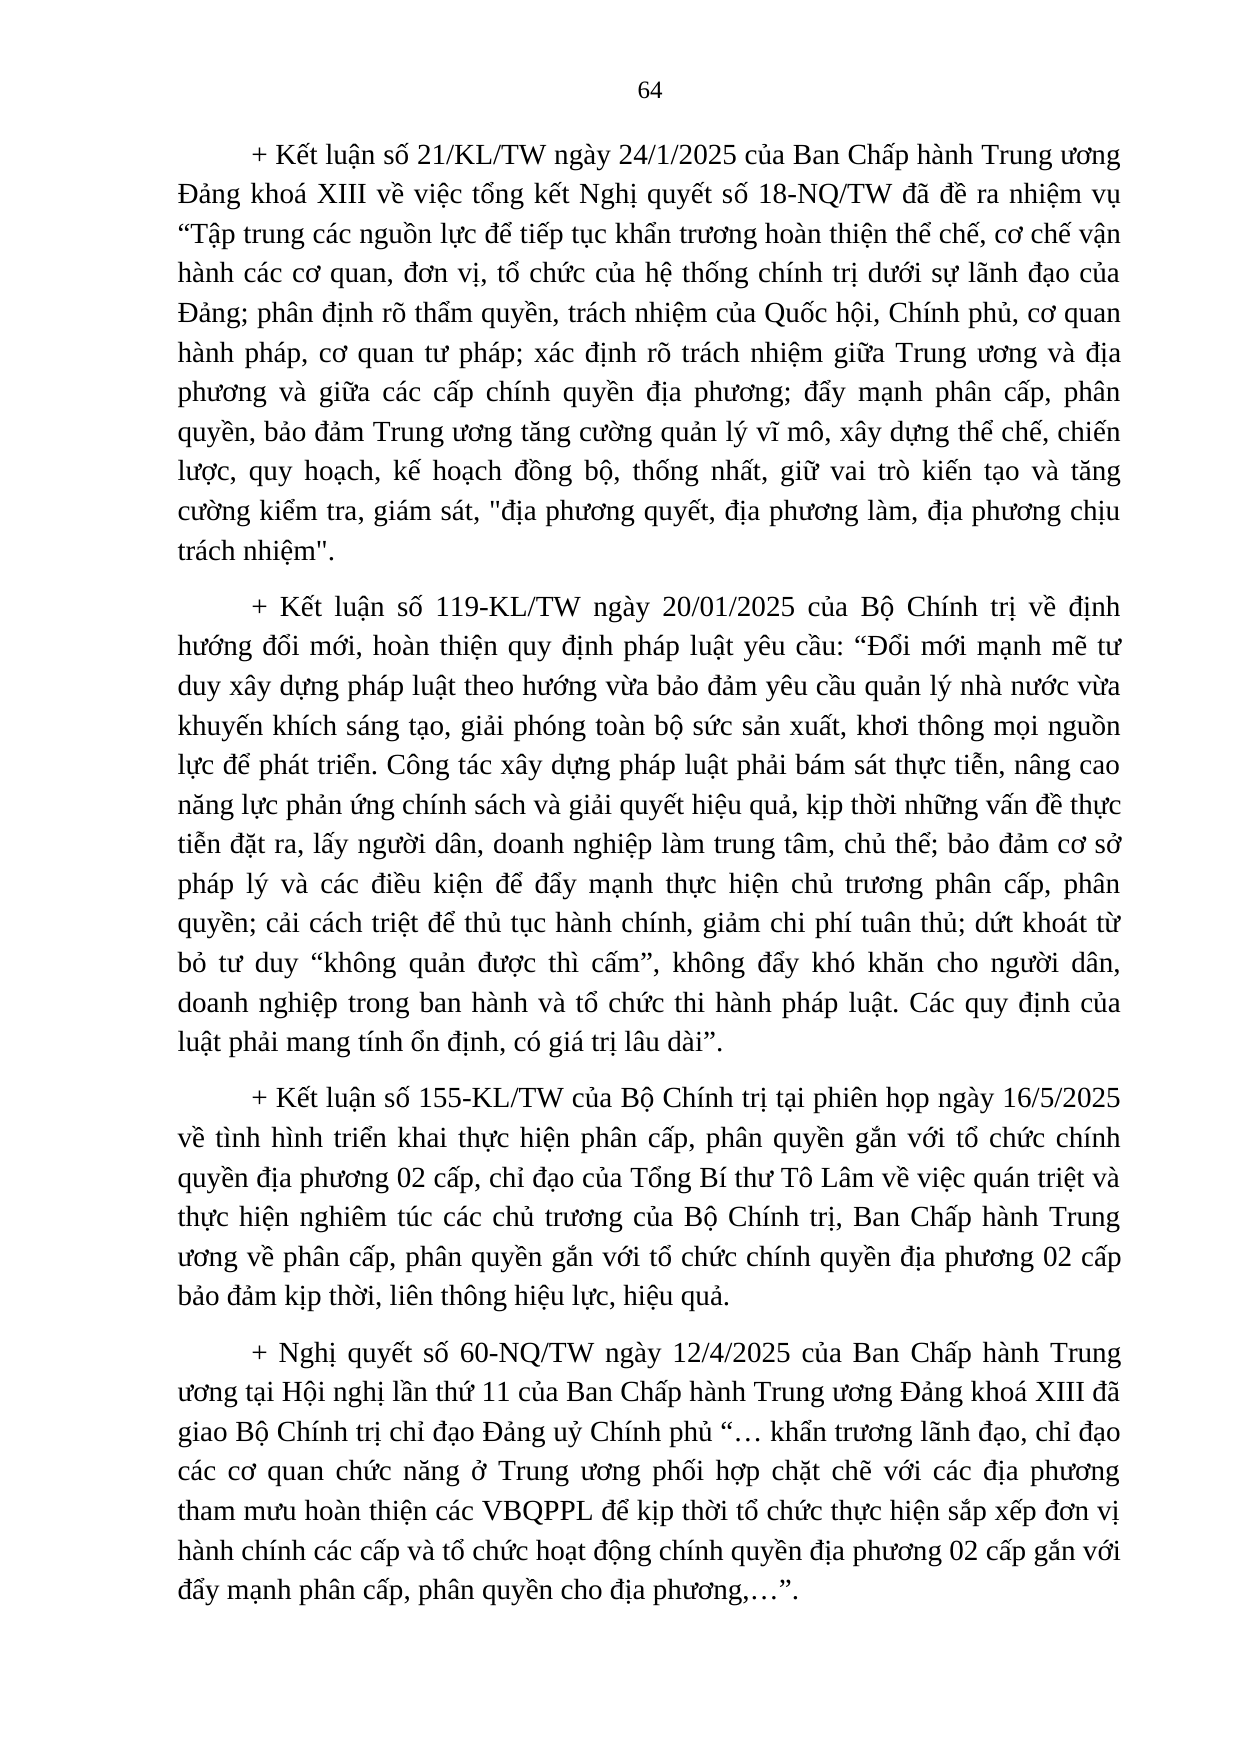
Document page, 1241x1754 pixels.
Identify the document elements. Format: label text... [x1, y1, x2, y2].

text + Kết luận số 119-KL/TW ngày 20/01/2025 của Bộ Chính trị về định hướng đổi mới, hoàn thiện quy định pháp luật yêu cầu: “Đổi mới mạnh mẽ tư duy xây dựng pháp luật theo hướng vừa bảo đảm yêu cầu quản lý nhà nước vừa khuyến khích sáng tạo, giải phóng toàn bộ sức sản xuất, khơi thông mọi nguồn lực để phát triển. Công tác xây dựng pháp luật phải bám sát thực tiễn, nâng cao năng lực phản ứng chính sách và giải quyết hiệu quả, kịp thời những vấn đề thực tiễn đặt ra, lấy người dân, doanh nghiệp làm trung tâm, chủ thể; bảo đảm cơ sở pháp lý và các điều kiện để đẩy mạnh thực hiện chủ trương phân cấp, phân quyền; cải cách triệt để thủ tục hành chính, giảm chi phí tuân thủ; dứt khoát từ bỏ tư duy “không quản được thì cấm”, không đẩy khó khăn cho người dân, doanh nghiệp trong ban hành và tổ chức thi hành pháp luật. Các quy định của luật phải mang tính ổn định, có giá trị lâu dài”. [177, 584, 1122, 1059]
text + Nghị quyết số 60-NQ/TW ngày 12/4/2025 của Ban Chấp hành Trung ương tại Hội nghị lần thứ 11 của Ban Chấp hành Trung ương Đảng khoá XIII đã giao Bộ Chính trị chỉ đạo Đảng uỷ Chính phủ “… khẩn trương lãnh đạo, chỉ đạo các cơ quan chức năng ở Trung ương phối hợp chặt chẽ với các địa phương tham mưu hoàn thiện các VBQPPL để kịp thời tổ chức thực hiện sắp xếp đơn vị hành chính các cấp và tổ chức hoạt động chính quyền địa phương 02 cấp gắn với đẩy mạnh phân cấp, phân quyền cho địa phương,…”. [177, 1330, 1122, 1607]
text + Kết luận số 155-KL/TW của Bộ Chính trị tại phiên họp ngày 16/5/2025 về tình hình triển khai thực hiện phân cấp, phân quyền gắn với tổ chức chính quyền địa phương 02 cấp, chỉ đạo của Tổng Bí thư Tô Lâm về việc quán triệt và thực hiện nghiêm túc các chủ trương của Bộ Chính trị, Ban Chấp hành Trung ương về phân cấp, phân quyền gắn với tổ chức chính quyền địa phương 02 cấp bảo đảm kịp thời, liên thông hiệu lực, hiệu quả. [177, 1076, 1122, 1314]
text + Kết luận số 21/KL/TW ngày 24/1/2025 của Ban Chấp hành Trung ương Đảng khoá XIII về việc tổng kết Nghị quyết số 18-NQ/TW đã đề ra nhiệm vụ “Tập trung các nguồn lực để tiếp tục khẩn trương hoàn thiện thể chế, cơ chế vận hành các cơ quan, đơn vị, tổ chức của hệ thống chính trị dưới sự lãnh đạo của Đảng; phân định rõ thẩm quyền, trách nhiệm của Quốc hội, Chính phủ, cơ quan hành pháp, cơ quan tư pháp; xác định rõ trách nhiệm giữa Trung ương và địa phương và giữa các cấp chính quyền địa phương; đẩy mạnh phân cấp, phân quyền, bảo đảm Trung ương tăng cường quản lý vĩ mô, xây dựng thể chế, chiến lược, quy hoạch, kế hoạch đồng bộ, thống nhất, giữ vai trò kiến tạo và tăng cường kiểm tra, giám sát, "địa phương quyết, địa phương làm, địa phương chịu trách nhiệm". [177, 132, 1122, 568]
